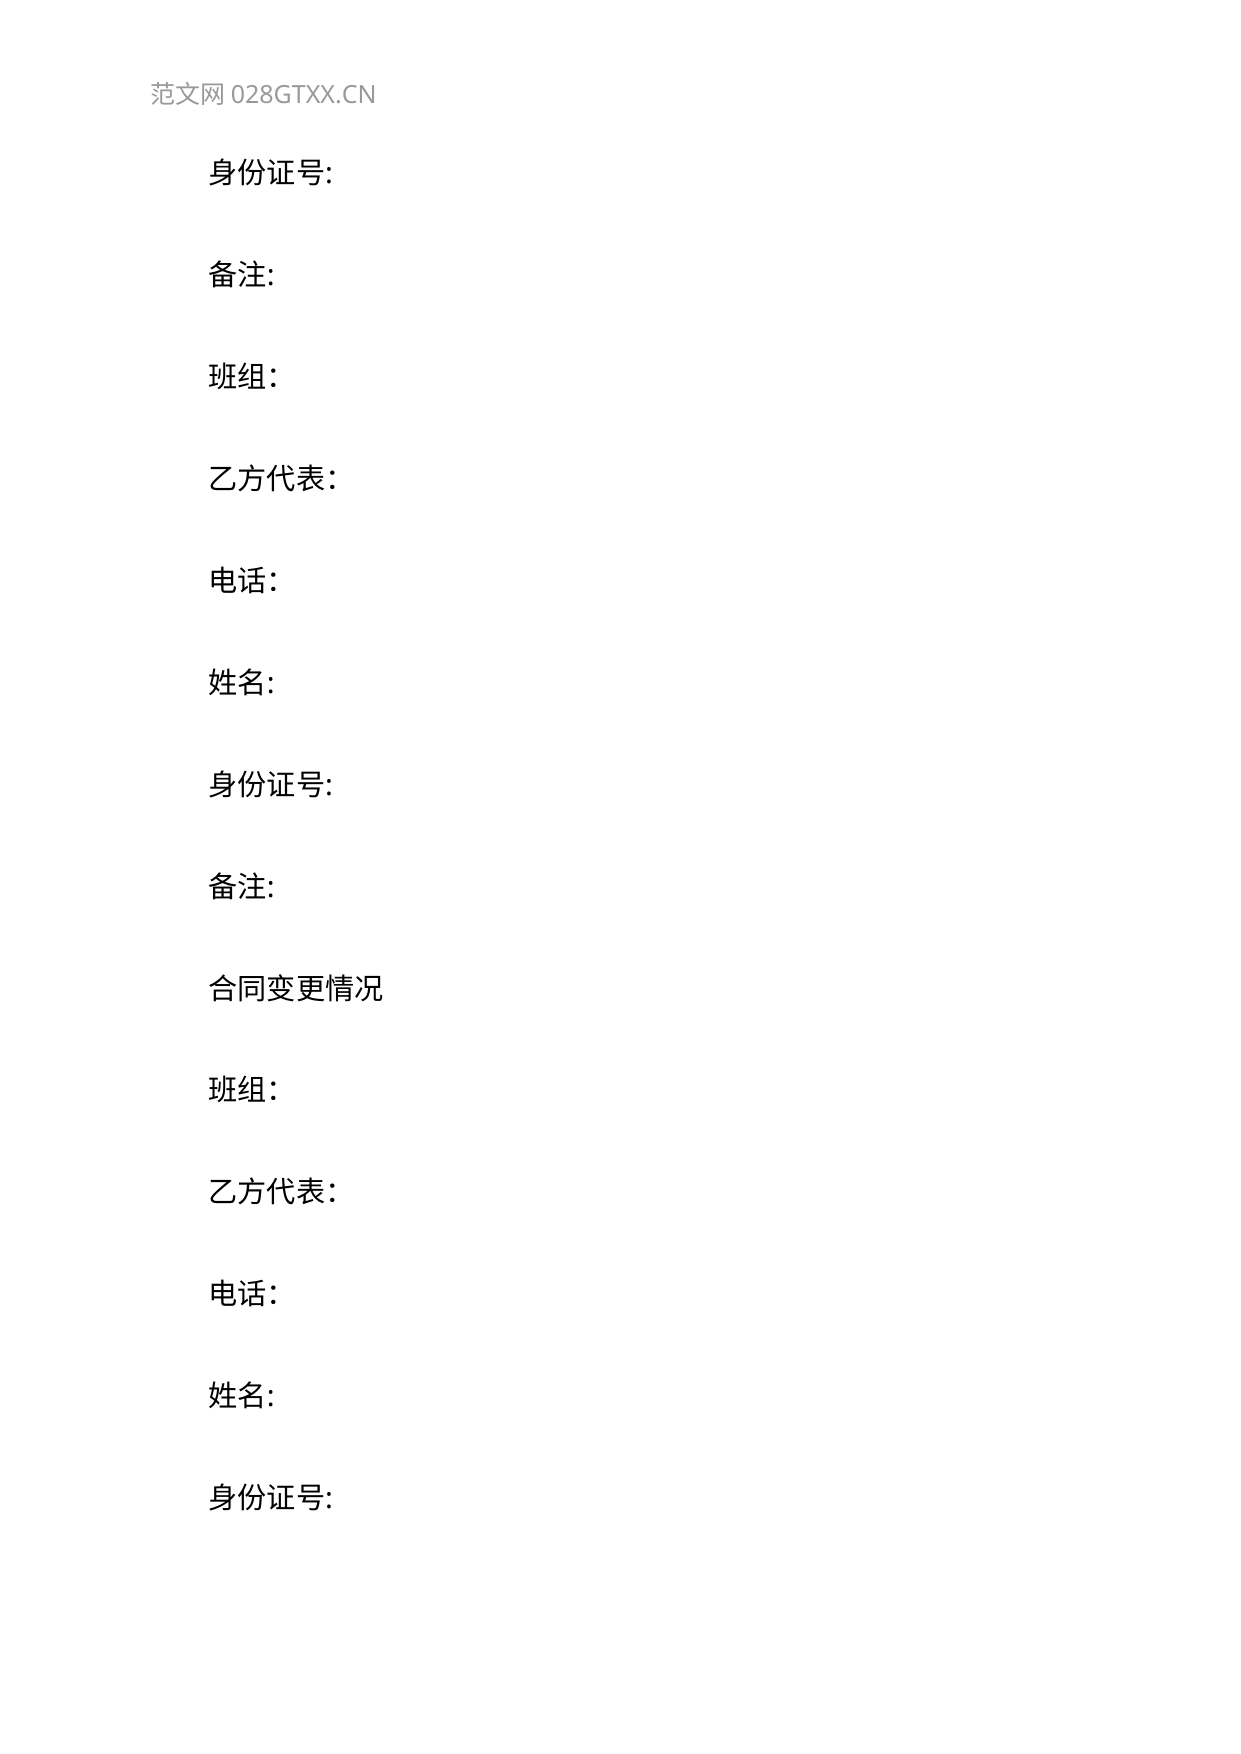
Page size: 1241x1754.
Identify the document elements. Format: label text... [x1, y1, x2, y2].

text 身份证号: [150, 150, 1090, 192]
text 身份证号: [150, 1474, 1090, 1517]
text 身份证号: [150, 761, 1090, 804]
text 电话： [150, 557, 1090, 600]
text 备注: [150, 863, 1090, 906]
text 乙方代表： [150, 1169, 1090, 1211]
text 乙方代表： [150, 456, 1090, 498]
text 合同变更情况 [150, 965, 1090, 1007]
text 班组： [150, 1067, 1090, 1109]
text 姓名: [150, 1372, 1090, 1415]
text 班组： [150, 354, 1090, 396]
text 备注: [150, 252, 1090, 294]
text 电话： [150, 1271, 1090, 1313]
text 姓名: [150, 659, 1090, 702]
